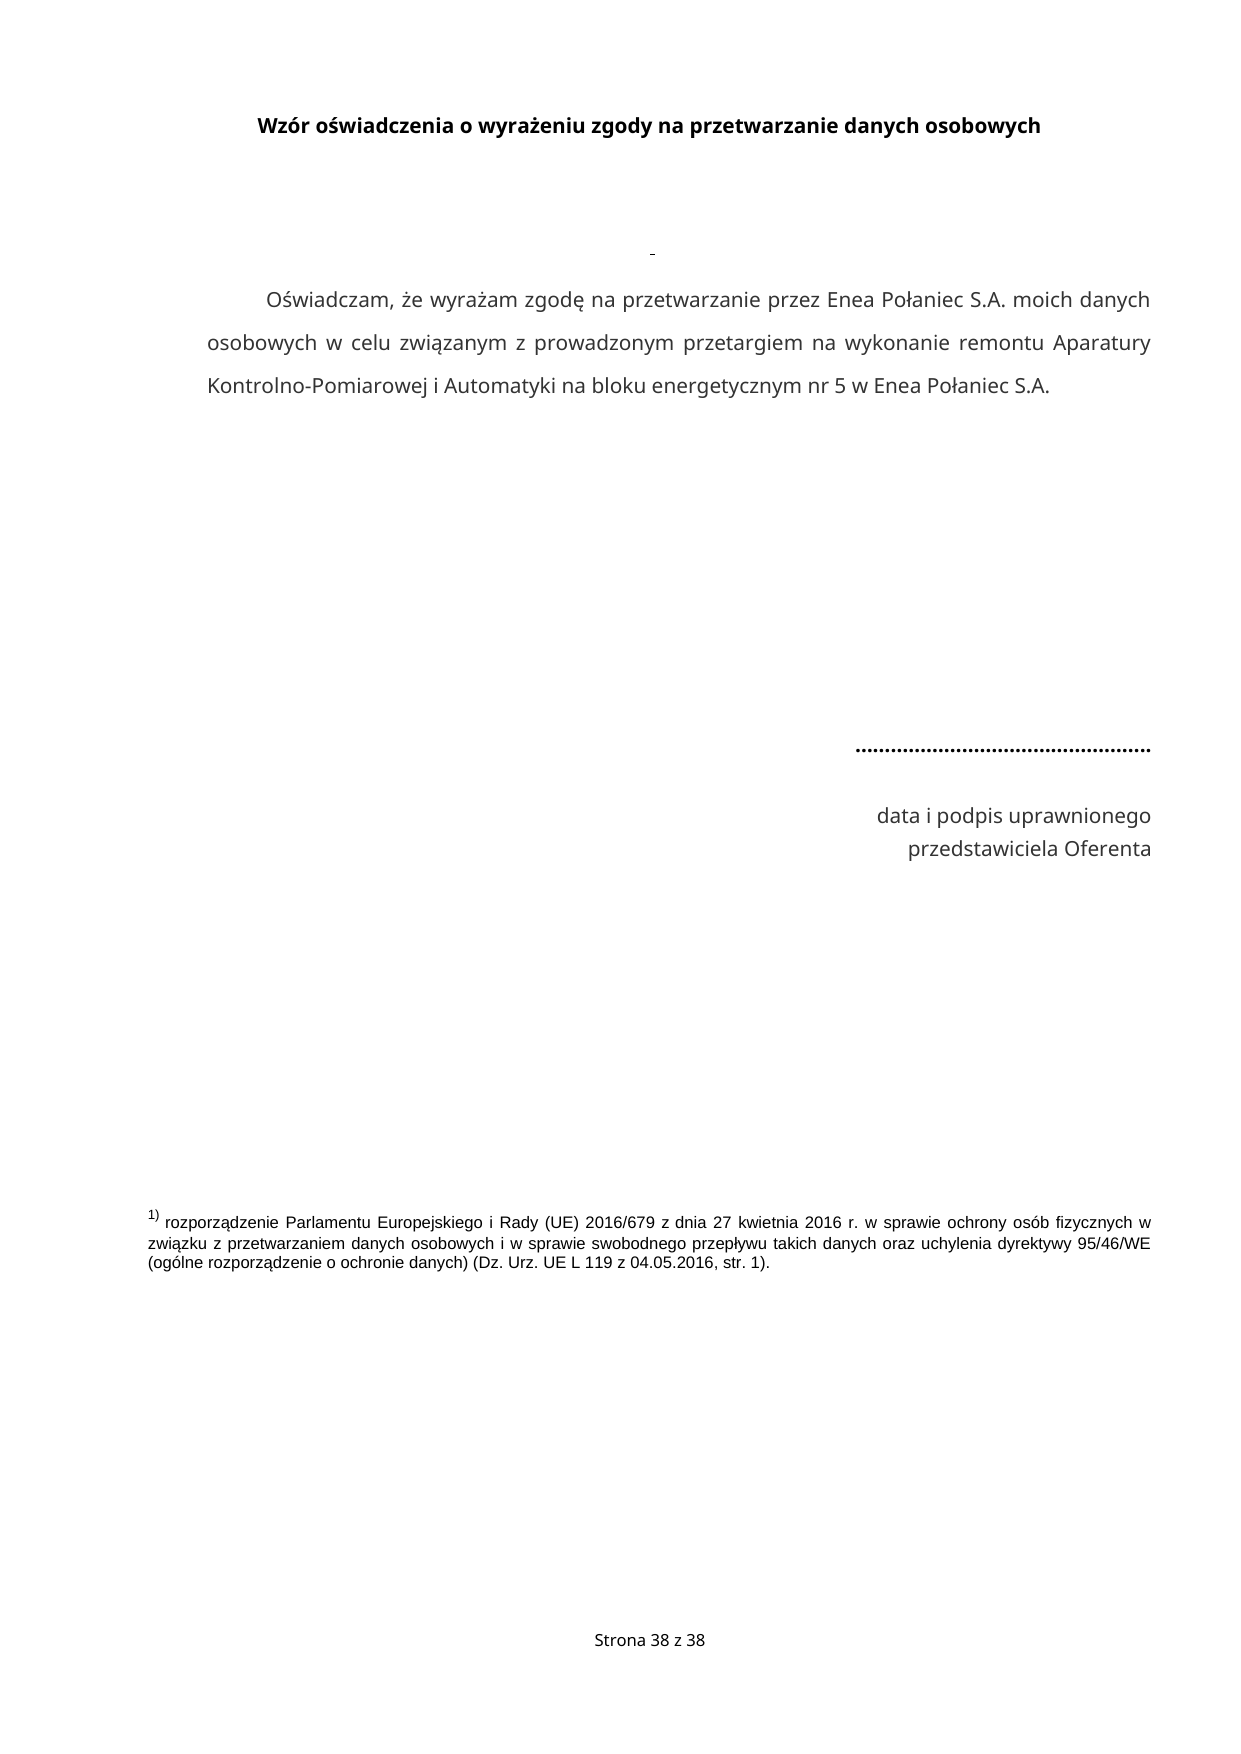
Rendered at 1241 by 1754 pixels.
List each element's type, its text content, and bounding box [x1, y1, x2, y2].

list data i podpis uprawnionego [230, 801, 1152, 830]
text ………………………………………….. [148, 730, 1152, 758]
text Oświadczam, że wyrażam zgodę na przetwarzanie przez Enea Połaniec S.A. moich danych osobowych w celu związanym z prowadzonym przetargiem na wykonanie remontu Aparatury Kontrolno-Pomiarowej i Automatyki na bloku energetycznym nr 5 w Enea Połaniec S.A. [207, 286, 1152, 399]
text 1) rozporządzenie Parlamentu Europejskiego i Rady (UE) 2016/679 z dnia 27 kwietnia 2016 r. w sprawie ochrony osób fizycznych w związku z przetwarzaniem danych osobowych i w sprawie swobodnego przepływu takich danych oraz uchylenia dyrektywy 95/46/WE (ogólne rozporządzenie o ochronie danych) (Dz. Urz. UE L 119 z 04.05.2016, str. 1). [148, 1207, 1152, 1272]
list przedstawiciela Oferenta [230, 834, 1152, 862]
text Wzór oświadczenia o wyrażeniu zgody na przetwarzanie danych osobowych [148, 111, 1152, 140]
